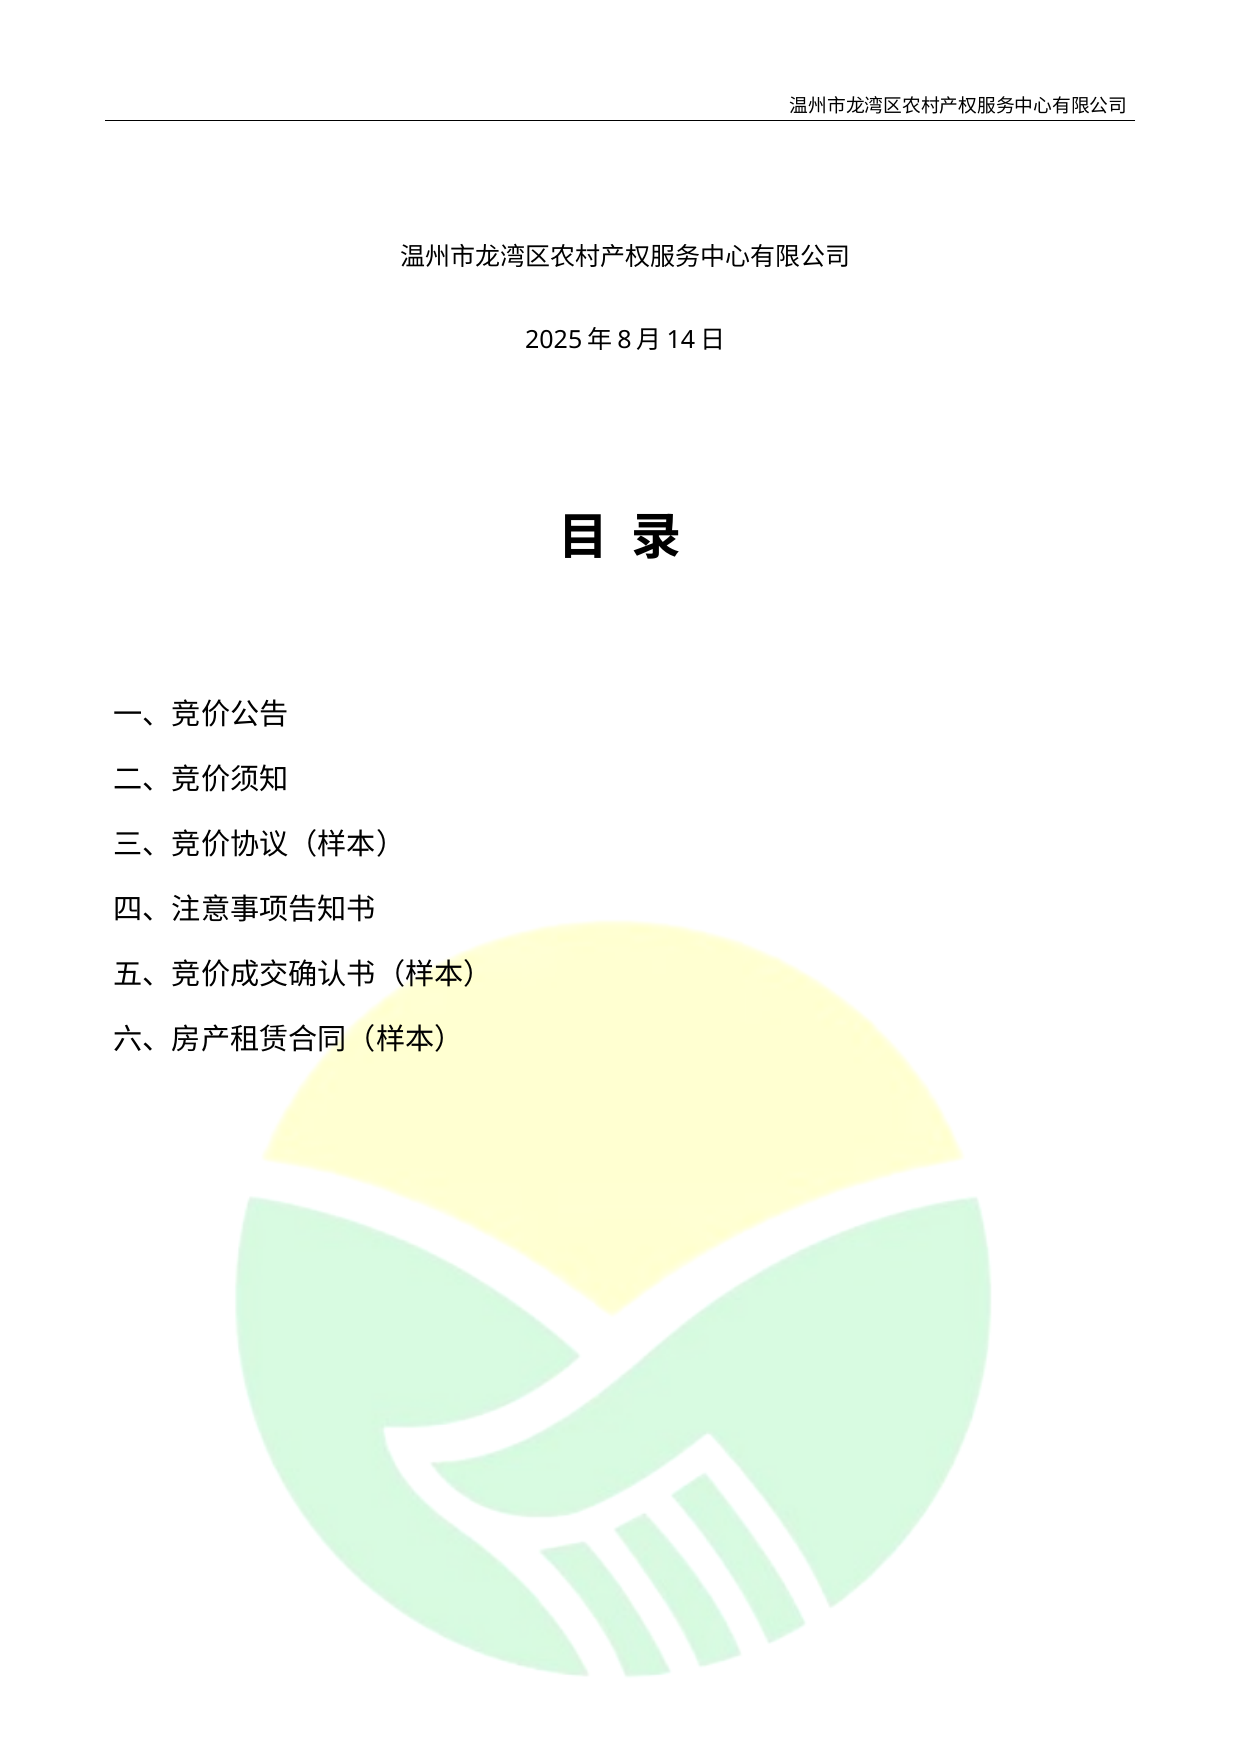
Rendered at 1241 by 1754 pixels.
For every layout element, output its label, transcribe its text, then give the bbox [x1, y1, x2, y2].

list 一、竞价公告 [113, 679, 1127, 744]
text 目 录 [113, 484, 1127, 582]
text 2025年8月14日 [113, 305, 1136, 370]
list 三、竞价协议（样本） [113, 809, 1127, 874]
list 四、注意事项告知书 [113, 874, 1127, 939]
list 五、竞价成交确认书（样本） [113, 939, 1127, 1004]
list 二、竞价须知 [113, 744, 1127, 809]
list 六、房产租赁合同（样本） [113, 1004, 1127, 1069]
text 温州市龙湾区农村产权服务中心有限公司 [113, 222, 1136, 287]
picture [187, 1069, 1054, 1754]
